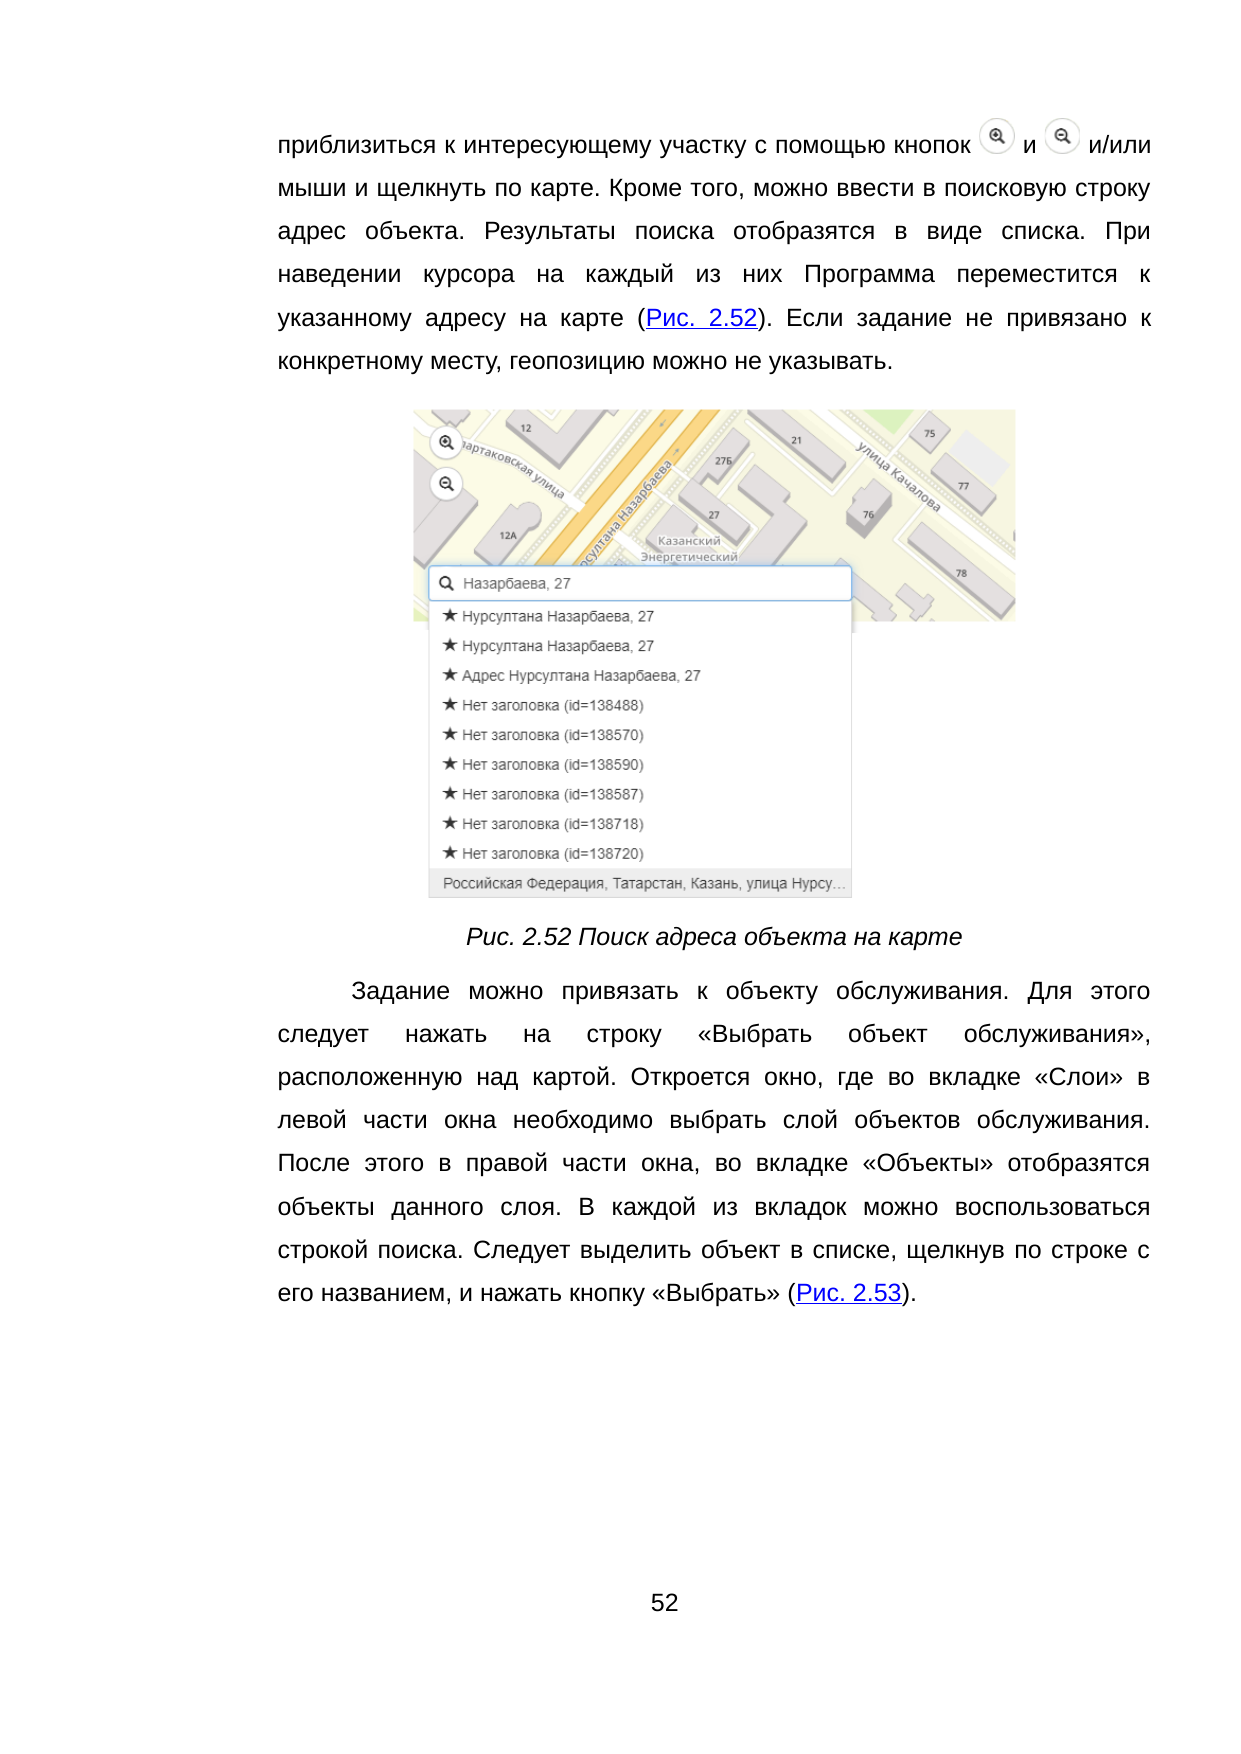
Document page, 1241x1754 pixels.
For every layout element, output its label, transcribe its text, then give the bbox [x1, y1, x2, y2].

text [277, 118, 1152, 374]
picture [1044, 118, 1080, 154]
picture [979, 118, 1015, 154]
text Задание можно привязать к объекту обслуживания. Для этого следует нажать на строку «Выбрать объект обслуживания», расположенную над картой. Откроется окно, где во вкладке «Слои» в левой части окна необходимо выбрать слой объектов обслуживания. После этого в правой части окна, во вкладке «Объекты» отобразятся объекты данного слоя. В каждой из вкладок можно воспользоваться строкой поиска. Следует выделить объект в списке, щелкнув по строке с его названием, и нажать кнопку «Выбрать» (Рис. 2.53). [277, 976, 1152, 1307]
text Рис. 2.52 Поиск адреса объекта на карте [277, 922, 1152, 951]
picture [404, 399, 1025, 898]
